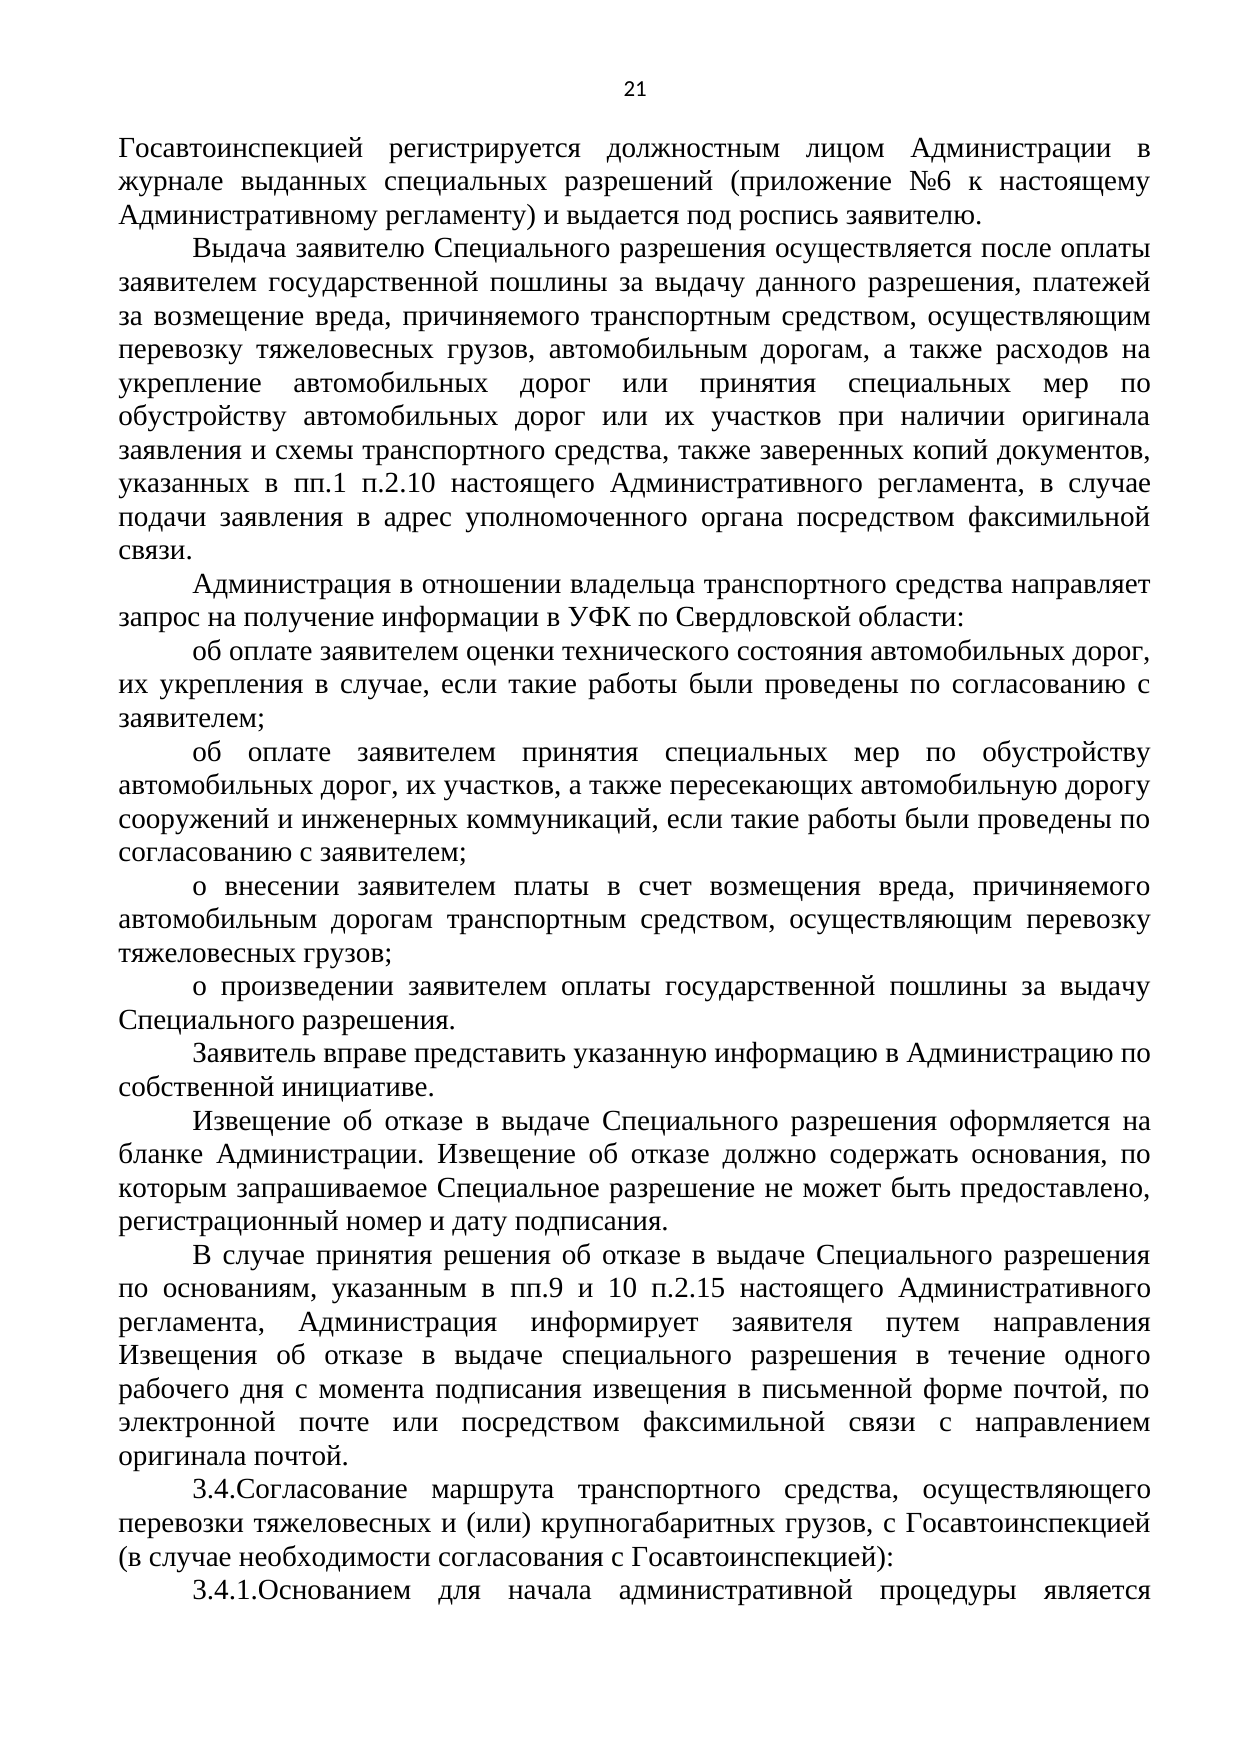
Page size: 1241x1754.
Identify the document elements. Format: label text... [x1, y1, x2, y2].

text Извещение об отказе в выдаче Специального разрешения оформляется на бланке Администрации. Извещение об отказе должно содержать основания, по которым запрашиваемое Специальное разрешение не может быть предоставлено, регистрационный номер и дату подписания. [118, 1103, 1152, 1237]
text Администрация в отношении владельца транспортного средства направляет запрос на получение информации в УФК по Свердловской области: [118, 566, 1152, 633]
text о произведении заявителем оплаты государственной пошлины за выдачу Специального разрешения. [118, 968, 1152, 1036]
text Заявитель вправе представить указанную информацию в Администрацию по собственной инициативе. [118, 1036, 1152, 1103]
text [118, 1572, 1152, 1606]
text об оплате заявителем оценки технического состояния автомобильных дорог, их укрепления в случае, если такие работы были проведены по согласованию с заявителем; [118, 633, 1152, 734]
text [118, 130, 1152, 231]
text Выдача заявителю Специального разрешения осуществляется после оплаты заявителем государственной пошлины за выдачу данного разрешения, платежей за возмещение вреда, причиняемого транспортным средством, осуществляющим перевозку тяжеловесных грузов, автомобильным дорогам, а также расходов на укрепление автомобильных дорог или принятия специальных мер по обустройству автомобильных дорог или их участков при наличии оригинала заявления и схемы транспортного средства, также заверенных копий документов, указанных в пп.1 п.2.10 настоящего Административного регламента, в случае подачи заявления в адрес уполномоченного органа посредством факсимильной связи. [118, 231, 1152, 566]
text об оплате заявителем принятия специальных мер по обустройству автомобильных дорог, их участков, а также пересекающих автомобильную дорогу сооружений и инженерных коммуникаций, если такие работы были проведены по согласованию с заявителем; [118, 734, 1152, 868]
text о внесении заявителем платы в счет возмещения вреда, причиняемого автомобильным дорогам транспортным средством, осуществляющим перевозку тяжеловесных грузов; [118, 868, 1152, 968]
text 3.4.Согласование маршрута транспортного средства, осуществляющего перевозки тяжеловесных и (или) крупногабаритных грузов, с Госавтоинспекцией (в случае необходимости согласования с Госавтоинспекцией): [118, 1472, 1152, 1572]
text В случае принятия решения об отказе в выдаче Специального разрешения по основаниям, указанным в пп.9 и 10 п.2.15 настоящего Административного регламента, Администрация информирует заявителя путем направления Извещения об отказе в выдаче специального разрешения в течение одного рабочего дня с момента подписания извещения в письменной форме почтой, по электронной почте или посредством факсимильной связи с направлением оригинала почтой. [118, 1237, 1152, 1472]
